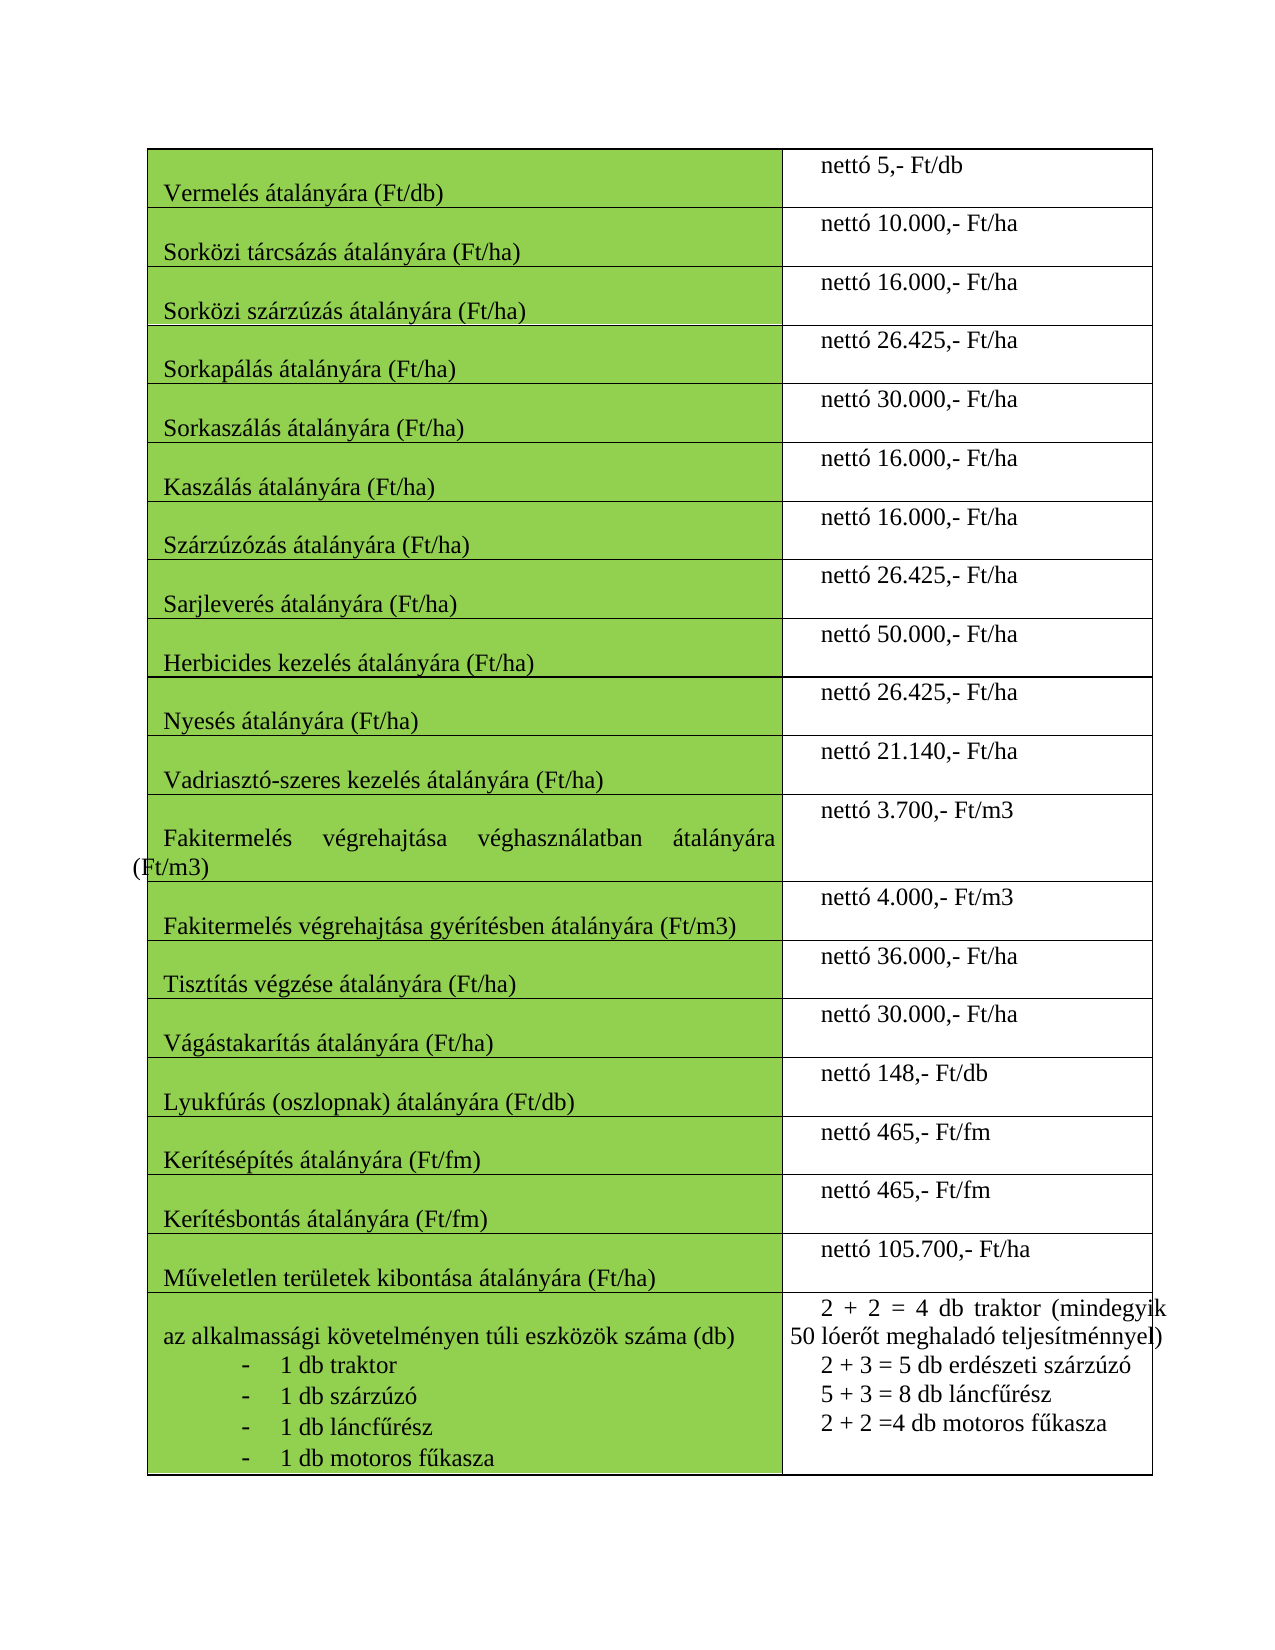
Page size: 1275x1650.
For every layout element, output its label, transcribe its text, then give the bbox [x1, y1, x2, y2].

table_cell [783, 150, 1152, 207]
